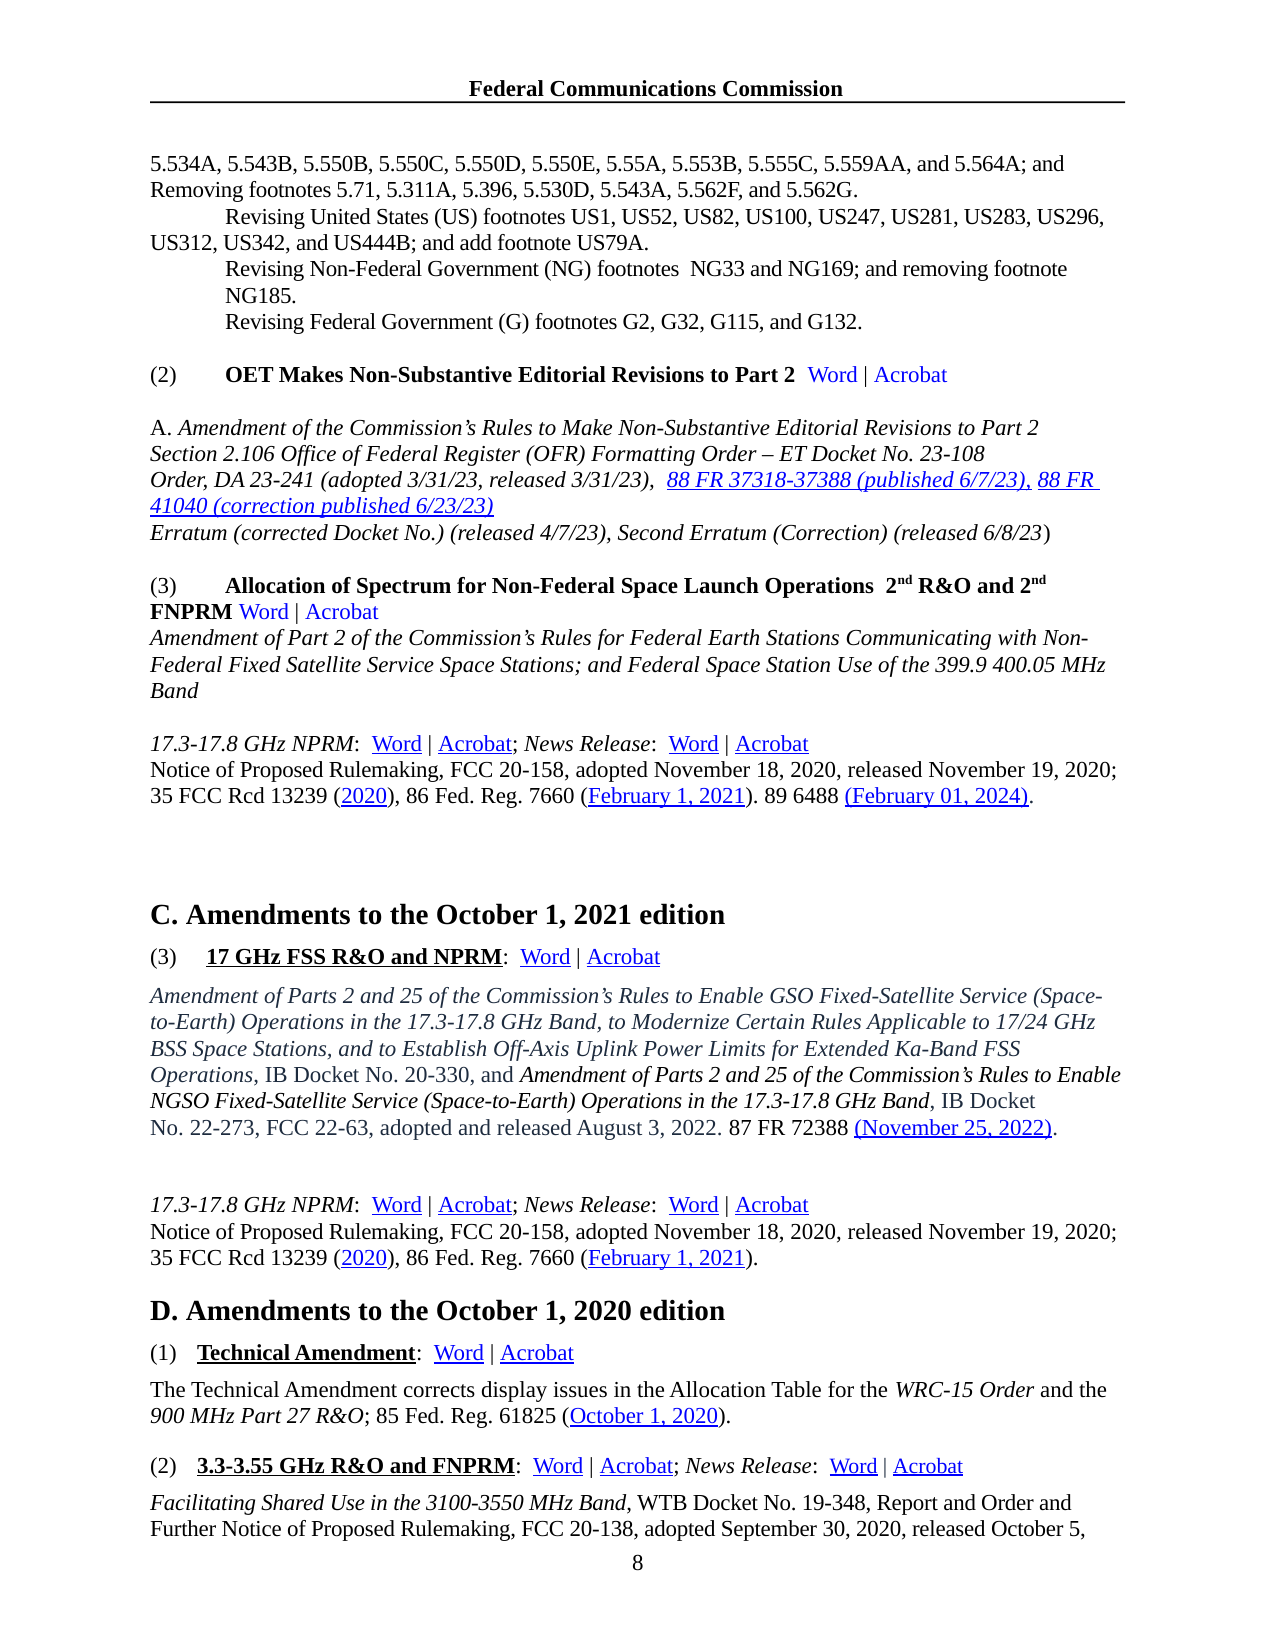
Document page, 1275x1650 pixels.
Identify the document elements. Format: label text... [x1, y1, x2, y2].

text A. Amendment of the Commission’s Rules to Make Non-Substantive Editorial Revisions to Part 2 [150, 413, 1125, 440]
text (3) Allocation of Spectrum for Non-Federal Space Launch Operations 2nd R&O and 2nd FNPRM Word | Acrobat [150, 572, 1125, 624]
text 17.3-17.8 GHz NPRM: Word | Acrobat; News Release: Word | Acrobat [150, 1191, 1125, 1218]
text Amendment of Parts 2 and 25 of the Commission’s Rules to Enable GSO Fixed-Satellite Service (Space-to-Earth) Operations in the 17.3-17.8 GHz Band, to Modernize Certain Rules Applicable to 17/24 GHz BSS Space Stations, and to Establish Off-Axis Uplink Power Limits for Extended Ka-Band FSS Operations, IB Docket No. 20-330, and Amendment of Parts 2 and 25 of the Commission’s Rules to Enable NGSO Fixed-Satellite Service (Space-to-Earth) Operations in the 17.3-17.8 GHz Band, IB Docket No. 22-273, FCC 22-63, adopted and released August 3, 2022. 87 FR 72388 (November 25, 2022). [150, 982, 1125, 1140]
text (2) 3.3-3.55 GHz R&O and FNPRM: Word | Acrobat; News Release: Word | Acrobat [150, 1452, 1125, 1478]
text Notice of Proposed Rulemaking, FCC 20-158, adopted November 18, 2020, released November 19, 2020; 35 FCC Rcd 13239 (2020), 86 Fed. Reg. 7660 (February 1, 2021). [150, 1218, 1125, 1270]
text (2) OET Makes Non-Substantive Editorial Revisions to Part 2 Word | Acrobat [796, 361, 1125, 387]
text Notice of Proposed Rulemaking, FCC 20-158, adopted November 18, 2020, released November 19, 2020; 35 FCC Rcd 13239 (2020), 86 Fed. Reg. 7660 (February 1, 2021). 89 6488 (February 01, 2024). [150, 756, 1125, 809]
text Order, DA 23-241 (adopted 3/31/23, released 3/31/23), 88 FR 37318-37388 (published 6/7/23), 88 FR 41040 (correction published 6/23/23) [150, 466, 1125, 519]
text C. Amendments to the October 1, 2021 edition [150, 897, 1125, 931]
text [150, 150, 1125, 203]
text Erratum (corrected Docket No.) (released 4/7/23), Second Erratum (Correction) (released 6/8/23) [150, 519, 1125, 545]
text Revising Federal Government (G) footnotes G2, G32, G115, and G132. [150, 308, 1125, 334]
text (1) Technical Amendment: Word | Acrobat [150, 1339, 1125, 1366]
text Revising United States (US) footnotes US1, US52, US82, US100, US247, US281, US283, US296, US312, US342, and US444B; and add footnote US79A. [150, 203, 1125, 255]
text (3) 17 GHz FSS R&O and NPRM: Word | Acrobat [150, 943, 1125, 969]
text The Technical Amendment corrects display issues in the Allocation Table for the WRC-15 Order and the 900 MHz Part 27 R&O; 85 Fed. Reg. 61825 (October 1, 2020). [150, 1376, 1125, 1429]
text Section 2.106 Office of Federal Register (OFR) Formatting Order – ET Docket No. 23-108 [150, 440, 1125, 466]
text Amendment of Part 2 of the Commission’s Rules for Federal Earth Stations Communicating with Non-Federal Fixed Satellite Service Space Stations; and Federal Space Station Use of the 399.9 400.05 MHz Band [150, 624, 1125, 703]
text 17.3-17.8 GHz NPRM: Word | Acrobat; News Release: Word | Acrobat [150, 730, 1125, 756]
text D. Amendments to the October 1, 2020 edition [150, 1293, 1125, 1327]
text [150, 1488, 1125, 1541]
text Revising Non-Federal Government (NG) footnotes NG33 and NG169; and removing footnote NG185. [150, 255, 1125, 308]
